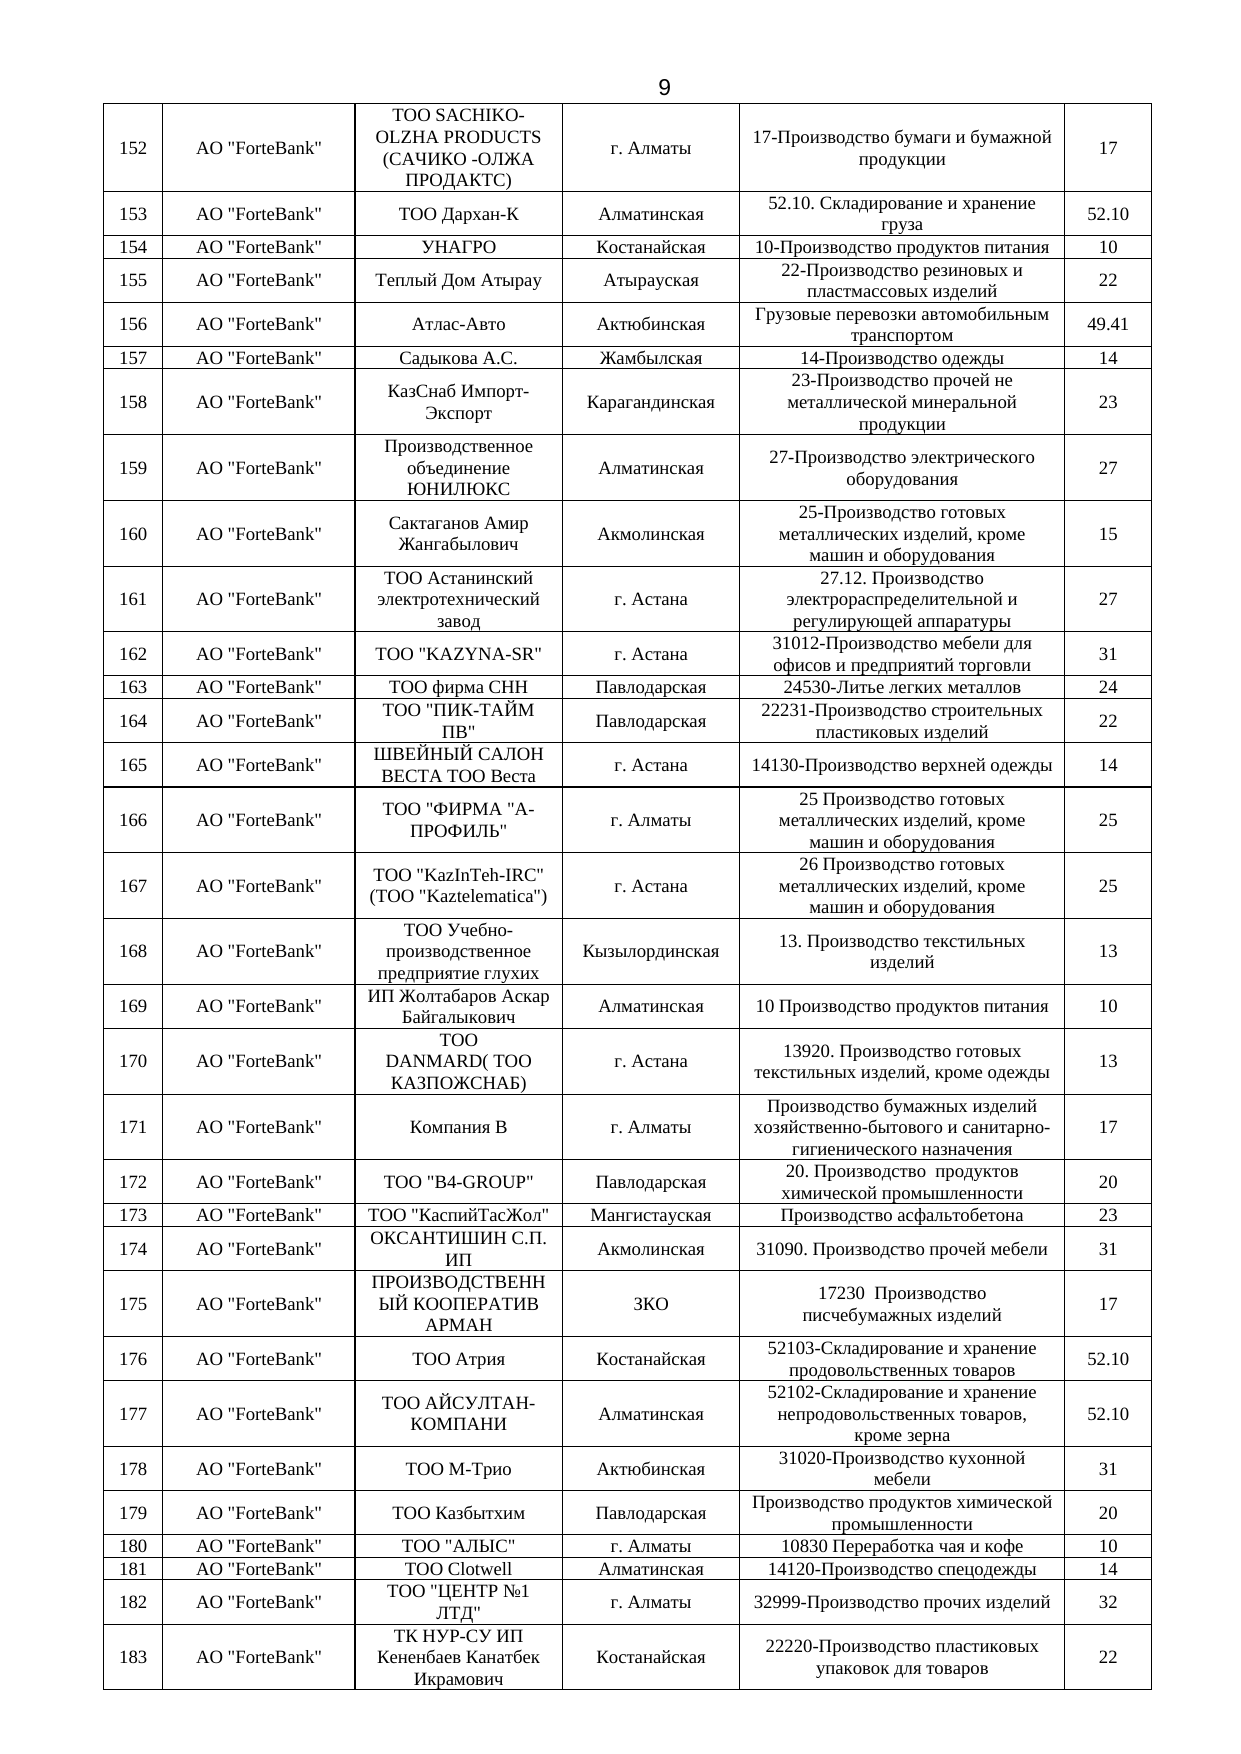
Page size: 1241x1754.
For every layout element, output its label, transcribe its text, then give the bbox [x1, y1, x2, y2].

table_cell ТК НУР-СУ ИП Кененбаев Канатбек Икрамович [356, 1625, 562, 1689]
table_cell 31 [1065, 1447, 1151, 1490]
table_cell Сактаганов Амир Жангабылович [356, 501, 562, 566]
table_cell АО "ForteBank" [163, 1271, 354, 1336]
table_cell ТОО Атрия [356, 1337, 562, 1380]
table_cell АО "ForteBank" [163, 347, 354, 368]
table_cell АО "ForteBank" [163, 1625, 354, 1689]
table_cell АО "ForteBank" [163, 1160, 354, 1203]
table_cell 52102-Складирование и хранение непродовольственных товаров, кроме зерна [740, 1381, 1064, 1446]
table_cell АО "ForteBank" [163, 1029, 354, 1093]
table_cell Карагандинская [563, 369, 739, 434]
table_cell УНАГРО [356, 236, 562, 257]
table_cell ТОО "B4-GROUP" [356, 1160, 562, 1203]
table_cell ТОО "ФИРМА "А-ПРОФИЛЬ" [356, 788, 562, 852]
table_cell АО "ForteBank" [163, 1095, 354, 1159]
table_cell 26 Производство готовых металлических изделий, кроме машин и оборудования [740, 853, 1064, 918]
table_cell АО "ForteBank" [163, 853, 354, 918]
table_cell 158 [104, 369, 162, 434]
table_cell 155 [104, 259, 162, 302]
table_cell АО "ForteBank" [163, 788, 354, 852]
table_cell Костанайская [563, 1337, 739, 1380]
table_cell 20. Производство продуктов химической промышленности [740, 1160, 1064, 1203]
table_cell г. Астана [563, 567, 739, 631]
table_cell АО "ForteBank" [163, 1337, 354, 1380]
table_cell АО "ForteBank" [163, 1204, 354, 1226]
table_cell АО "ForteBank" [163, 1381, 354, 1446]
table_cell 165 [104, 743, 162, 786]
table_cell ПРОИЗВОДСТВЕННЫЙ КООПЕРАТИВ АРМАН [356, 1271, 562, 1336]
table_cell Садыкова А.С. [356, 347, 562, 368]
table_cell Производственное объединение ЮНИЛЮКС [356, 435, 562, 500]
table_cell АО "ForteBank" [163, 919, 354, 983]
table_cell АО "ForteBank" [163, 1558, 354, 1579]
table_cell 14 [1065, 347, 1151, 368]
table_cell 169 [104, 985, 162, 1028]
table_cell АО "ForteBank" [163, 743, 354, 786]
table_cell АО "ForteBank" [163, 632, 354, 675]
table_cell Производство асфальтобетона [740, 1204, 1064, 1226]
table_cell 166 [104, 788, 162, 852]
table_cell 172 [104, 1160, 162, 1203]
table_cell ТОО DANMARD( ТОО КАЗПОЖСНАБ) [356, 1029, 562, 1093]
table_cell 27.12. Производство электрораспределительной и регулирующей аппаратуры [740, 567, 1064, 631]
table_cell Акмолинская [563, 501, 739, 566]
table_cell 31 [1065, 632, 1151, 675]
table_cell 13. Производство текстильных изделий [740, 919, 1064, 983]
table_cell ТОО Учебно-производственное предприятие глухих [356, 919, 562, 983]
table_cell Атлас-Авто [356, 303, 562, 346]
table_cell ТОО "KAZYNA-SR" [356, 632, 562, 675]
table_cell 32 [1065, 1580, 1151, 1623]
table_cell 52.10. Складирование и хранение груза [740, 192, 1064, 235]
table_cell 157 [104, 347, 162, 368]
table_cell ТОО SACHIKO- OLZHA PRODUCTS (САЧИКО -ОЛЖА ПРОДАКТС) [356, 104, 562, 191]
table_cell 173 [104, 1204, 162, 1226]
table_cell 31 [1065, 1227, 1151, 1270]
table_cell 25 [1065, 788, 1151, 852]
table_cell 14130-Производство верхней одежды [740, 743, 1064, 786]
table_cell 22231-Производство строительных пластиковых изделий [740, 699, 1064, 742]
table_cell 17230 Производство писчебумажных изделий [740, 1271, 1064, 1336]
table_cell 159 [104, 435, 162, 500]
table_cell Акмолинская [563, 1227, 739, 1270]
table_cell 179 [104, 1491, 162, 1534]
table_cell г. Алматы [563, 1580, 739, 1623]
table_cell Павлодарская [563, 699, 739, 742]
table_cell АО "ForteBank" [163, 236, 354, 257]
table_cell 13920. Производство готовых текстильных изделий, кроме одежды [740, 1029, 1064, 1093]
table_cell 176 [104, 1337, 162, 1380]
table_cell Алматинская [563, 1558, 739, 1579]
table_cell ТОО АЙСУЛТАН-КОМПАНИ [356, 1381, 562, 1446]
table_cell Производство продуктов химической промышленности [740, 1491, 1064, 1534]
table_cell КазСнаб Импорт-Экспорт [356, 369, 562, 434]
table_cell ТОО "ЦЕНТР №1 ЛТД" [356, 1580, 562, 1623]
table_cell 31090. Производство прочей мебели [740, 1227, 1064, 1270]
table_cell 183 [104, 1625, 162, 1689]
table_cell Алматинская [563, 435, 739, 500]
table_cell АО "ForteBank" [163, 435, 354, 500]
table_cell АО "ForteBank" [163, 1580, 354, 1623]
table_cell Павлодарская [563, 1160, 739, 1203]
table_cell Атырауская [563, 259, 739, 302]
table_cell 23 [1065, 369, 1151, 434]
table_cell ТОО Астанинский электротехнический завод [356, 567, 562, 631]
table_cell 22 [1065, 259, 1151, 302]
table_cell ТОО "КаспийТасЖол" [356, 1204, 562, 1226]
table_cell 175 [104, 1271, 162, 1336]
table_cell 163 [104, 676, 162, 698]
table_cell г. Алматы [563, 104, 739, 191]
table_cell ТОО "KazInTeh-IRC" (ТОО "Kaztelematica") [356, 853, 562, 918]
table_cell 181 [104, 1558, 162, 1579]
table_cell 17-Производство бумаги и бумажной продукции [740, 104, 1064, 191]
table_cell Костанайская [563, 236, 739, 257]
table_cell ТОО Clotwell [356, 1558, 562, 1579]
table_cell 154 [104, 236, 162, 257]
table_cell 22220-Производство пластиковых упаковок для товаров [740, 1625, 1064, 1689]
table_cell АО "ForteBank" [163, 567, 354, 631]
table_cell АО "ForteBank" [163, 192, 354, 235]
table_cell г. Астана [563, 632, 739, 675]
table_cell 152 [104, 104, 162, 191]
table_cell 168 [104, 919, 162, 983]
table_cell АО "ForteBank" [163, 1535, 354, 1557]
table_cell Алматинская [563, 985, 739, 1028]
table_cell г. Алматы [563, 788, 739, 852]
table_cell 10 [1065, 985, 1151, 1028]
table_cell АО "ForteBank" [163, 1447, 354, 1490]
table_cell 17 [1065, 104, 1151, 191]
table_cell 180 [104, 1535, 162, 1557]
table_cell Актюбинская [563, 303, 739, 346]
table_cell Мангистауская [563, 1204, 739, 1226]
table_cell 14 [1065, 743, 1151, 786]
table_cell АО "ForteBank" [163, 1491, 354, 1534]
table_cell Теплый Дом Атырау [356, 259, 562, 302]
table_cell Алматинская [563, 192, 739, 235]
table_cell 17 [1065, 1095, 1151, 1159]
table_cell 13 [1065, 919, 1151, 983]
table_cell Павлодарская [563, 676, 739, 698]
table_cell АО "ForteBank" [163, 501, 354, 566]
table_cell АО "ForteBank" [163, 676, 354, 698]
table_cell 52103-Складирование и хранение продовольственных товаров [740, 1337, 1064, 1380]
table_cell ТОО "АЛЫС" [356, 1535, 562, 1557]
table_cell 24530-Литье легких металлов [740, 676, 1064, 698]
table_cell ТОО Дархан-К [356, 192, 562, 235]
table_cell 10-Производство продуктов питания [740, 236, 1064, 257]
table_cell ОКСАНТИШИН С.П. ИП [356, 1227, 562, 1270]
table_cell 52.10 [1065, 1381, 1151, 1446]
table_cell 160 [104, 501, 162, 566]
table_cell АО "ForteBank" [163, 104, 354, 191]
table_cell г. Астана [563, 743, 739, 786]
table_cell АО "ForteBank" [163, 699, 354, 742]
table_cell Производство бумажных изделий хозяйственно-бытового и санитарно-гигиенического назначения [740, 1095, 1064, 1159]
table_cell 27 [1065, 435, 1151, 500]
table_cell 174 [104, 1227, 162, 1270]
table_cell 10 [1065, 236, 1151, 257]
table_cell АО "ForteBank" [163, 369, 354, 434]
table_cell 22 [1065, 1625, 1151, 1689]
table_cell г. Астана [563, 1029, 739, 1093]
table_cell 25 Производство готовых металлических изделий, кроме машин и оборудования [740, 788, 1064, 852]
table_cell 24 [1065, 676, 1151, 698]
table_cell Алматинская [563, 1381, 739, 1446]
table_cell г. Алматы [563, 1095, 739, 1159]
table_cell 23 [1065, 1204, 1151, 1226]
table_cell ЗКО [563, 1271, 739, 1336]
table_cell 17 [1065, 1271, 1151, 1336]
table_cell Костанайская [563, 1625, 739, 1689]
table_cell Компания В [356, 1095, 562, 1159]
table_cell 20 [1065, 1491, 1151, 1534]
table_cell 31020-Производство кухонной мебели [740, 1447, 1064, 1490]
table_cell 13 [1065, 1029, 1151, 1093]
table_cell ТОО фирма СНН [356, 676, 562, 698]
table_cell Грузовые перевозки автомобильным транспортом [740, 303, 1064, 346]
table_cell 14 [1065, 1558, 1151, 1579]
table_cell г. Алматы [563, 1535, 739, 1557]
table_cell 14-Производство одежды [740, 347, 1064, 368]
table_cell Актюбинская [563, 1447, 739, 1490]
table_cell 10830 Переработка чая и кофе [740, 1535, 1064, 1557]
table_cell 22-Производство резиновых и пластмассовых изделий [740, 259, 1064, 302]
table_cell 162 [104, 632, 162, 675]
table_cell 52.10 [1065, 192, 1151, 235]
table_cell 177 [104, 1381, 162, 1446]
table_cell ШВЕЙНЫЙ САЛОН ВЕСТА ТОО Веста [356, 743, 562, 786]
table_cell ТОО "ПИК-ТАЙМ ПВ" [356, 699, 562, 742]
table_cell 22 [1065, 699, 1151, 742]
table_cell 170 [104, 1029, 162, 1093]
table_cell 14120-Производство спецодежды [740, 1558, 1064, 1579]
table_cell 182 [104, 1580, 162, 1623]
table_cell 27 [1065, 567, 1151, 631]
table_cell 156 [104, 303, 162, 346]
table_cell г. Астана [563, 853, 739, 918]
table_cell 164 [104, 699, 162, 742]
table_cell АО "ForteBank" [163, 1227, 354, 1270]
table_cell 52.10 [1065, 1337, 1151, 1380]
table_cell 25-Производство готовых металлических изделий, кроме машин и оборудования [740, 501, 1064, 566]
table_cell Жамбылская [563, 347, 739, 368]
table_cell 161 [104, 567, 162, 631]
table_cell 31012-Производство мебели для офисов и предприятий торговли [740, 632, 1064, 675]
table_cell 10 [1065, 1535, 1151, 1557]
table_cell Кызылординская [563, 919, 739, 983]
table_cell 167 [104, 853, 162, 918]
table_cell ТОО М-Трио [356, 1447, 562, 1490]
table_cell 49.41 [1065, 303, 1151, 346]
table_cell ИП Жолтабаров Аскар Байгалыкович [356, 985, 562, 1028]
table_cell 23-Производство прочей не металлической минеральной продукции [740, 369, 1064, 434]
table_cell 32999-Производство прочих изделий [740, 1580, 1064, 1623]
table_cell АО "ForteBank" [163, 985, 354, 1028]
table_cell АО "ForteBank" [163, 303, 354, 346]
table_cell 178 [104, 1447, 162, 1490]
table_cell 15 [1065, 501, 1151, 566]
table_cell 20 [1065, 1160, 1151, 1203]
table_cell ТОО Казбытхим [356, 1491, 562, 1534]
table_cell 10 Производство продуктов питания [740, 985, 1064, 1028]
table_cell 171 [104, 1095, 162, 1159]
table_cell Павлодарская [563, 1491, 739, 1534]
table_cell 153 [104, 192, 162, 235]
table_cell АО "ForteBank" [163, 259, 354, 302]
table_cell 25 [1065, 853, 1151, 918]
table_cell 27-Производство электрического оборудования [740, 435, 1064, 500]
